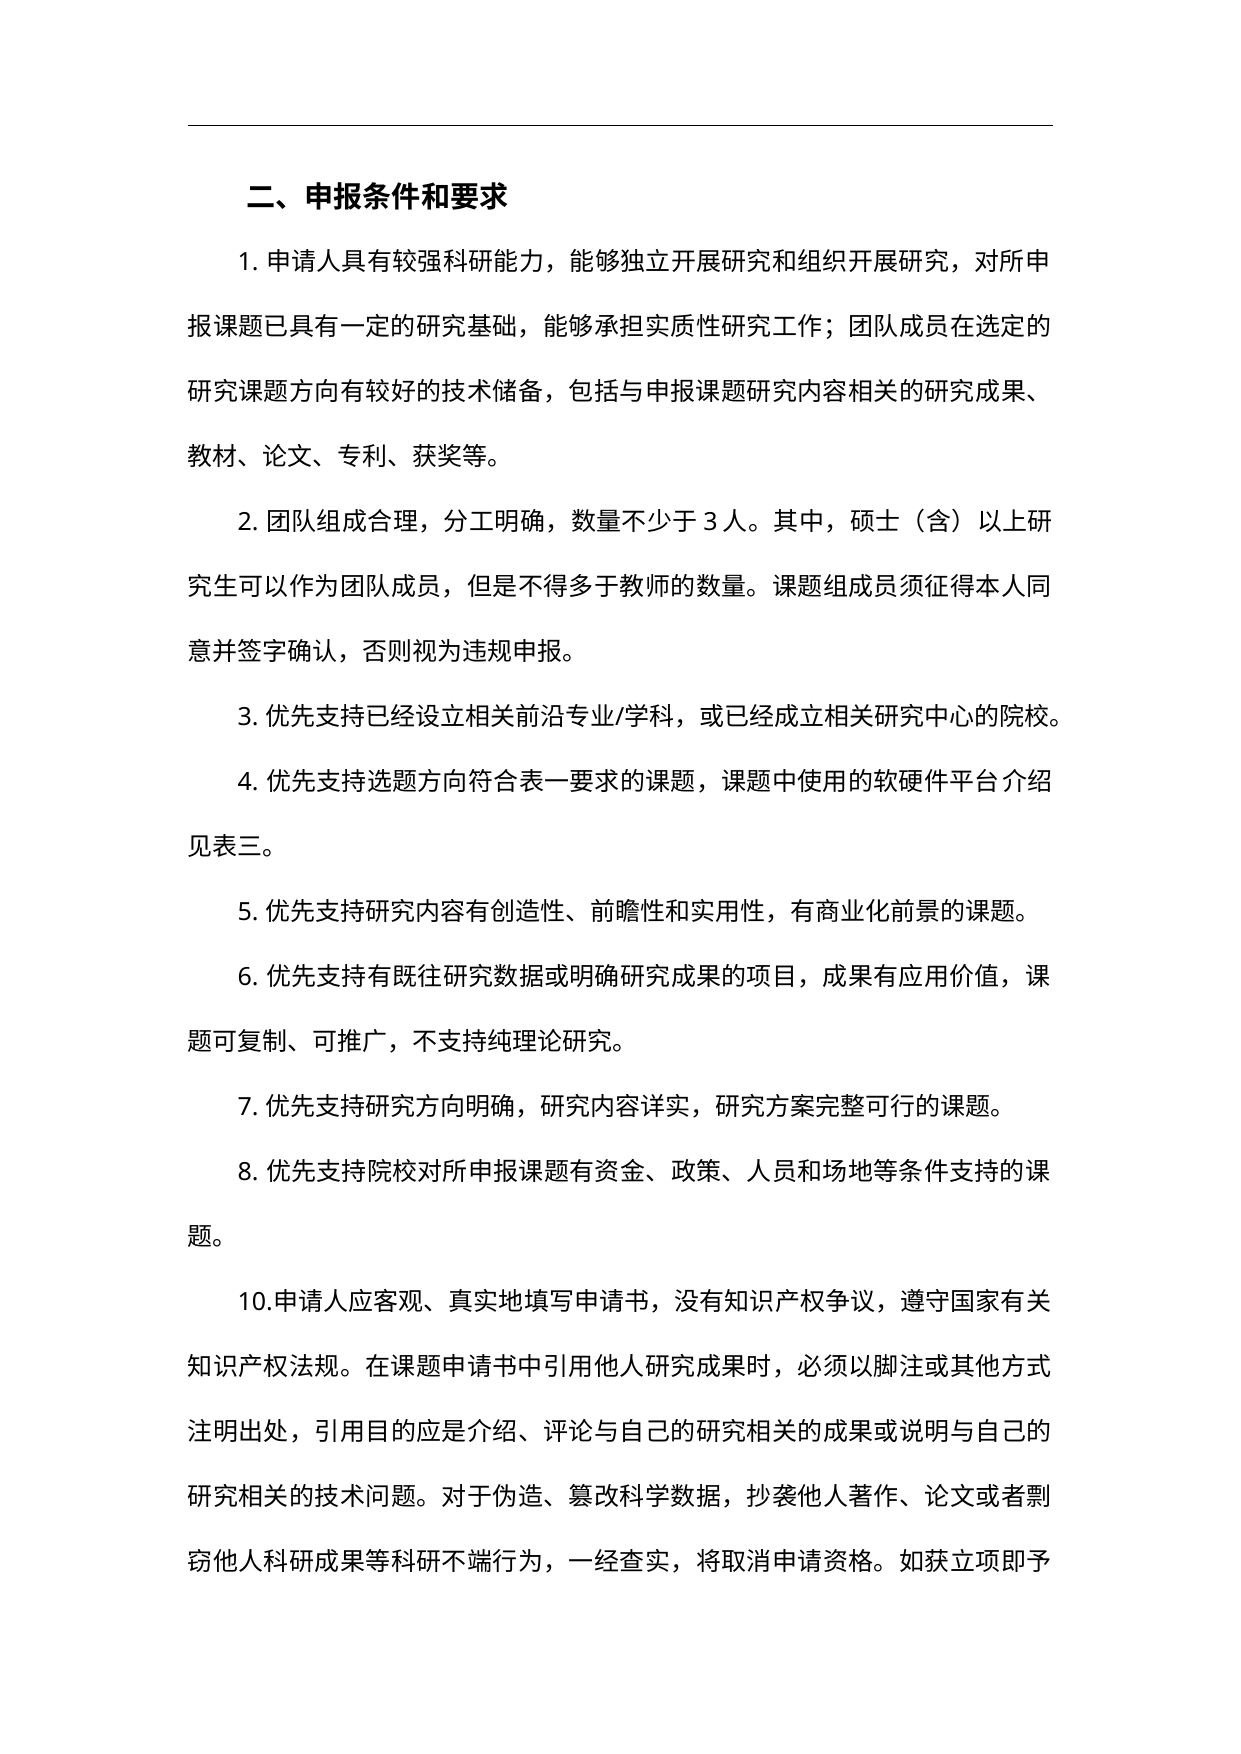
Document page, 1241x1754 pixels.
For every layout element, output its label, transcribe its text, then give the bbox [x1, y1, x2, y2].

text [187, 1267, 1053, 1592]
text 3. 优先支持已经设立相关前沿专业/学科，或已经成立相关研究中心的院校。 [187, 682, 1053, 747]
text 1. 申请人具有较强科研能力，能够独立开展研究和组织开展研究，对所申报课题已具有一定的研究基础，能够承担实质性研究工作；团队成员在选定的研究课题方向有较好的技术储备，包括与申报课题研究内容相关的研究成果、教材、论文、专利、获奖等。 [187, 227, 1053, 487]
text 7. 优先支持研究方向明确，研究内容详实，研究方案完整可行的课题。 [187, 1072, 1053, 1137]
subtitle 二、申报条件和要求 [187, 162, 1053, 227]
text 5. 优先支持研究内容有创造性、前瞻性和实用性，有商业化前景的课题。 [187, 877, 1053, 942]
text 6. 优先支持有既往研究数据或明确研究成果的项目，成果有应用价值，课题可复制、可推广，不支持纯理论研究。 [187, 942, 1053, 1072]
text 4. 优先支持选题方向符合表一要求的课题，课题中使用的软硬件平台介绍见表三。 [187, 747, 1053, 877]
text 2. 团队组成合理，分工明确，数量不少于3人。其中，硕士（含）以上研究生可以作为团队成员，但是不得多于教师的数量。课题组成员须征得本人同意并签字确认，否则视为违规申报。 [187, 487, 1053, 682]
text 8. 优先支持院校对所申报课题有资金、政策、人员和场地等条件支持的课题。 [187, 1137, 1053, 1267]
